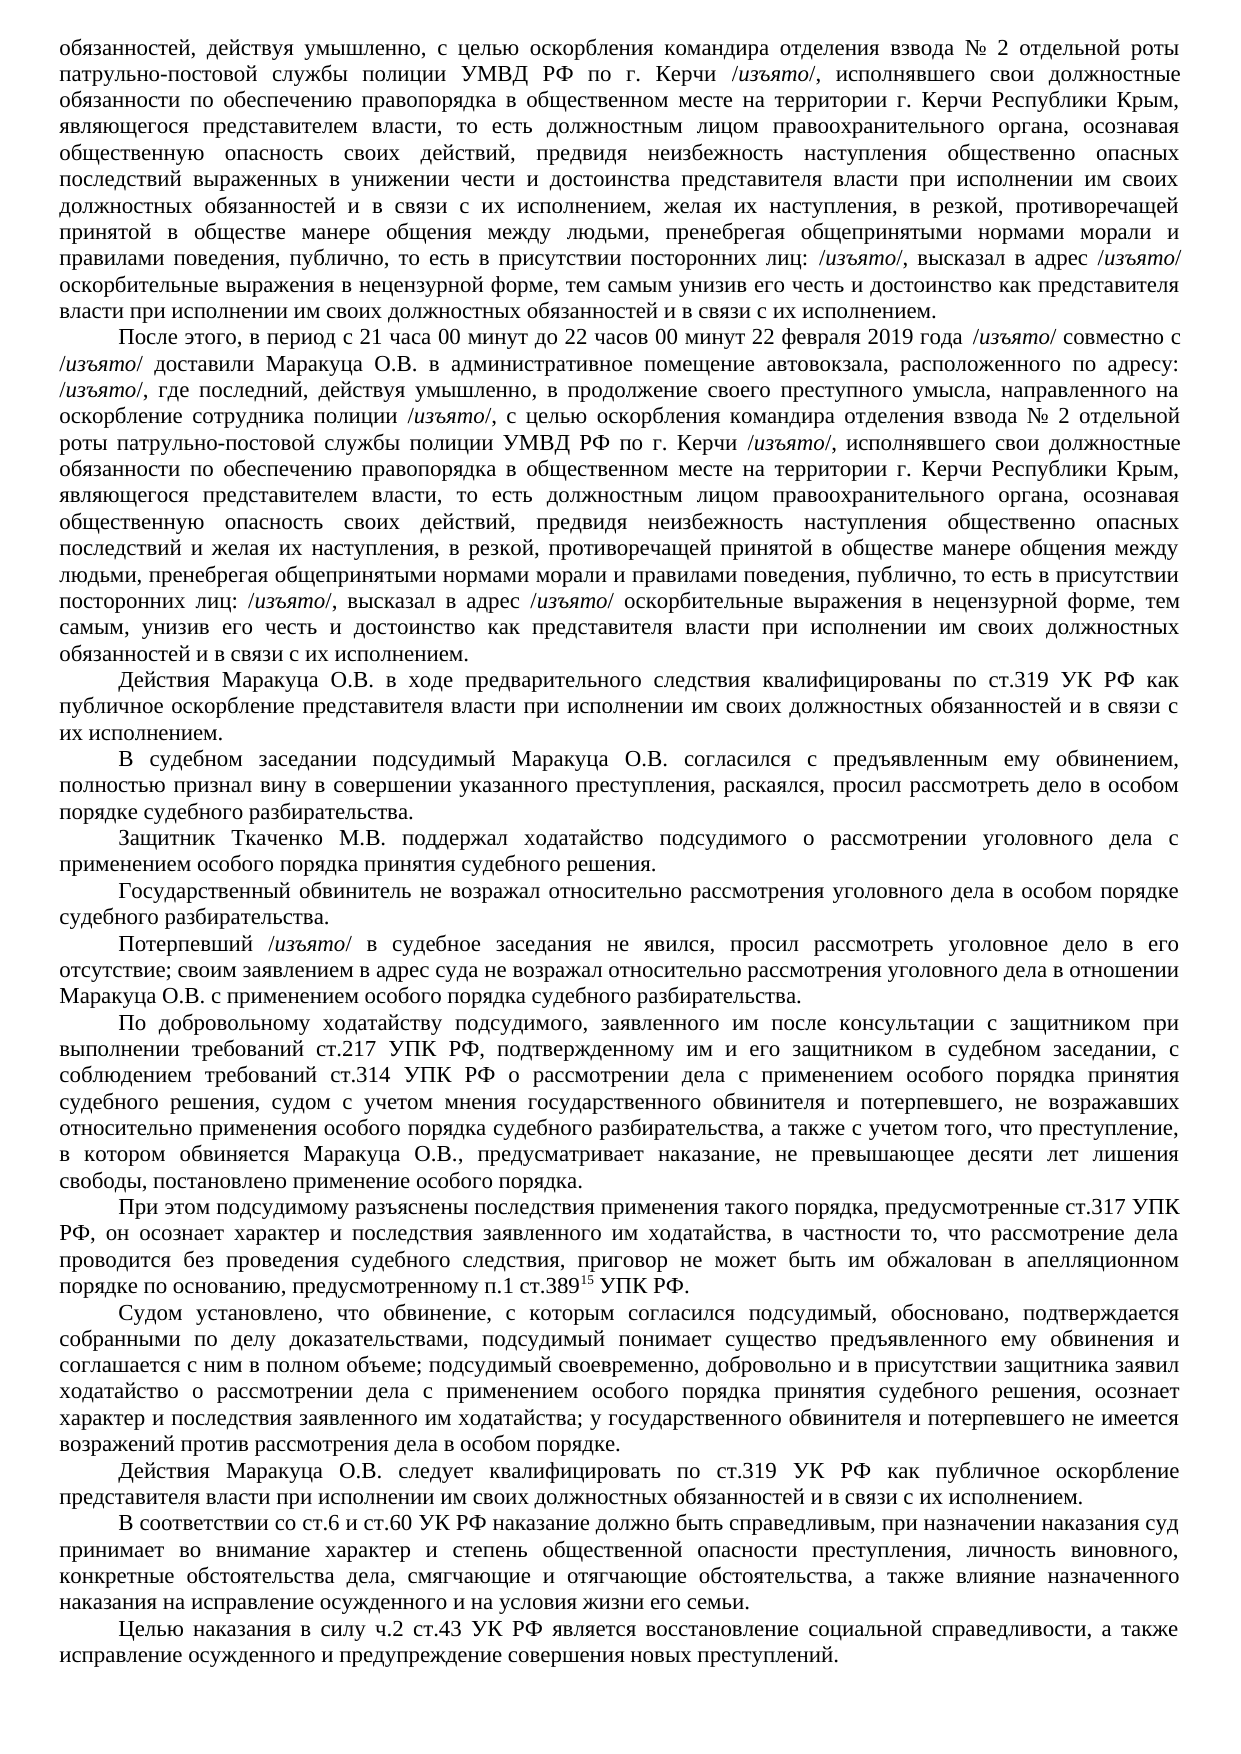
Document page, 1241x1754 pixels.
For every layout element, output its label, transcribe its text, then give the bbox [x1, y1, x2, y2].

text При этом подсудимому разъяснены последствия применения такого порядка, предусмотренные ст.317 УПК РФ, он осознает характер и последствия заявленного им ходатайства, в частности то, что рассмотрение дела проводится без проведения судебного следствия, приговор не может быть им обжалован в апелляционном порядке по основанию, предусмотренному п.1 ст.38915 УПК РФ. [59, 1193, 1181, 1298]
text Действия Маракуца О.В. в ходе предварительного следствия квалифицированы по ст.319 УК РФ как публичное оскорбление представителя власти при исполнении им своих должностных обязанностей и в связи с их исполнением. [59, 666, 1181, 745]
text Целью наказания в силу ч.2 ст.43 УК РФ является восстановление социальной справедливости, а также исправление осужденного и предупреждение совершения новых преступлений. [59, 1615, 1181, 1667]
text Потерпевший /изъято/ в судебное заседания не явился, просил рассмотреть уголовное дело в его отсутствие; своим заявлением в адрес суда не возражал относительно рассмотрения уголовного дела в отношении Маракуца О.В. с применением особого порядка судебного разбирательства. [59, 929, 1181, 1009]
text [59, 33, 1181, 323]
text Государственный обвинитель не возражал относительно рассмотрения уголовного дела в особом порядке судебного разбирательства. [59, 877, 1181, 929]
text Действия Маракуца О.В. следует квалифицировать по ст.319 УК РФ как публичное оскорбление представителя власти при исполнении им своих должностных обязанностей и в связи с их исполнением. [59, 1457, 1181, 1509]
text Защитник Ткаченко М.В. поддержал ходатайство подсудимого о рассмотрении уголовного дела с применением особого порядка принятия судебного решения. [59, 824, 1181, 877]
text В соответствии со ст.6 и ст.60 УК РФ наказание должно быть справедливым, при назначении наказания суд принимает во внимание характер и степень общественной опасности преступления, личность виновного, конкретные обстоятельства дела, смягчающие и отягчающие обстоятельства, а также влияние назначенного наказания на исправление осужденного и на условия жизни его семьи. [59, 1509, 1181, 1615]
text После этого, в период с 21 часа 00 минут до 22 часов 00 минут 22 февраля 2019 года /изъято/ совместно с /изъято/ доставили Маракуца О.В. в административное помещение автовокзала, расположенного по адресу: /изъято/, где последний, действуя умышленно, в продолжение своего преступного умысла, направленного на оскорбление сотрудника полиции /изъято/, с целью оскорбления командира отделения взвода № 2 отдельной роты патрульно-постовой службы полиции УМВД РФ по г. Керчи /изъято/, исполнявшего свои должностные обязанности по обеспечению правопорядка в общественном месте на территории г. Керчи Республики Крым, являющегося представителем власти, то есть должностным лицом правоохранительного органа, осознавая общественную опасность своих действий, предвидя неизбежность наступления общественно опасных последствий и желая их наступления, в резкой, противоречащей принятой в обществе манере общения между людьми, пренебрегая общепринятыми нормами морали и правилами поведения, публично, то есть в присутствии посторонних лиц: /изъято/, высказал в адрес /изъято/ оскорбительные выражения в нецензурной форме, тем самым, унизив его честь и достоинство как представителя власти при исполнении им своих должностных обязанностей и в связи с их исполнением. [59, 323, 1181, 666]
text В судебном заседании подсудимый Маракуца О.В. согласился с предъявленным ему обвинением, полностью признал вину в совершении указанного преступления, раскаялся, просил рассмотреть дело в особом порядке судебного разбирательства. [59, 745, 1181, 824]
text По добровольному ходатайству подсудимого, заявленного им после консультации с защитником при выполнении требований ст.217 УПК РФ, подтвержденному им и его защитником в судебном заседании, с соблюдением требований ст.314 УПК РФ о рассмотрении дела с применением особого порядка принятия судебного решения, судом с учетом мнения государственного обвинителя и потерпевшего, не возражавших относительно применения особого порядка судебного разбирательства, а также с учетом того, что преступление, в котором обвиняется Маракуца О.В., предусматривает наказание, не превышающее десяти лет лишения свободы, постановлено применение особого порядка. [59, 1009, 1181, 1193]
text Судом установлено, что обвинение, с которым согласился подсудимый, обосновано, подтверждается собранными по делу доказательствами, подсудимый понимает существо предъявленного ему обвинения и соглашается с ним в полном объеме; подсудимый своевременно, добровольно и в присутствии защитника заявил ходатайство о рассмотрении дела с применением особого порядка принятия судебного решения, осознает характер и последствия заявленного им ходатайства; у государственного обвинителя и потерпевшего не имеется возражений против рассмотрения дела в особом порядке. [59, 1298, 1181, 1457]
